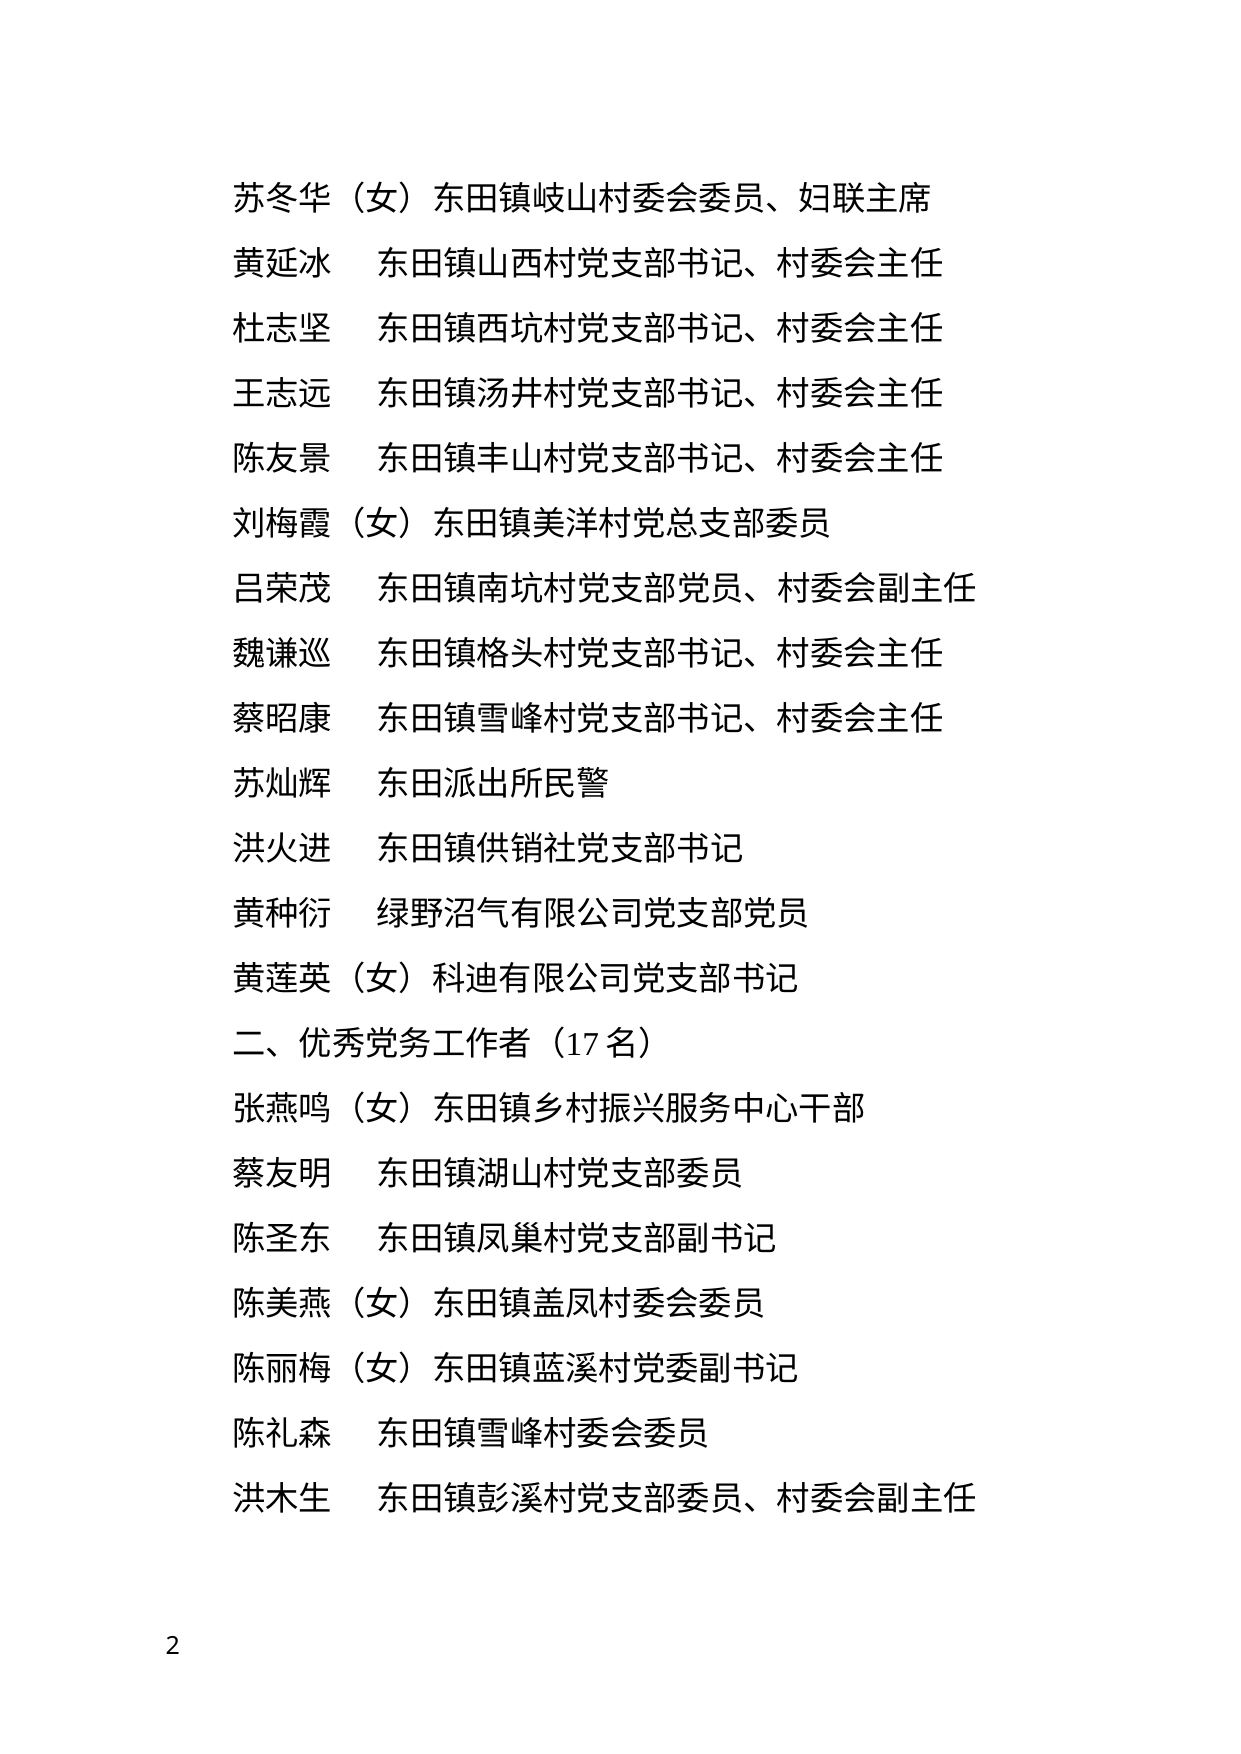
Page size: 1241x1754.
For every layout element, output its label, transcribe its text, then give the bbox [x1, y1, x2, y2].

text 蔡昭康 东田镇雪峰村党支部书记、村委会主任 [165, 683, 1087, 748]
text 二、优秀党务工作者（17名） [165, 1008, 1087, 1073]
text 苏冬华（女）东田镇岐山村委会委员、妇联主席 [165, 163, 1087, 228]
text 蔡友明 东田镇湖山村党支部委员 [165, 1138, 1087, 1203]
text 吕荣茂 东田镇南坑村党支部党员、村委会副主任 [165, 553, 1087, 618]
text 陈友景 东田镇丰山村党支部书记、村委会主任 [165, 423, 1087, 488]
text 陈丽梅（女）东田镇蓝溪村党委副书记 [165, 1333, 1087, 1398]
text 黄种衍 绿野沼气有限公司党支部党员 [165, 878, 1087, 943]
text 洪火进 东田镇供销社党支部书记 [165, 813, 1087, 878]
text 陈美燕（女）东田镇盖凤村委会委员 [165, 1268, 1087, 1333]
text 苏灿辉 东田派出所民警 [165, 748, 1087, 813]
text 杜志坚 东田镇西坑村党支部书记、村委会主任 [165, 293, 1087, 358]
text 陈礼森 东田镇雪峰村委会委员 [165, 1398, 1087, 1463]
text 张燕鸣（女）东田镇乡村振兴服务中心干部 [165, 1073, 1087, 1138]
text 王志远 东田镇汤井村党支部书记、村委会主任 [165, 358, 1087, 423]
text 黄延冰 东田镇山西村党支部书记、村委会主任 [165, 228, 1087, 293]
text 刘梅霞（女）东田镇美洋村党总支部委员 [165, 488, 1087, 553]
text 洪木生 东田镇彭溪村党支部委员、村委会副主任 [165, 1463, 1087, 1528]
text 魏谦巡 东田镇格头村党支部书记、村委会主任 [165, 618, 1087, 683]
text 黄莲英（女）科迪有限公司党支部书记 [165, 943, 1087, 1008]
text 陈圣东 东田镇凤巢村党支部副书记 [165, 1203, 1087, 1268]
